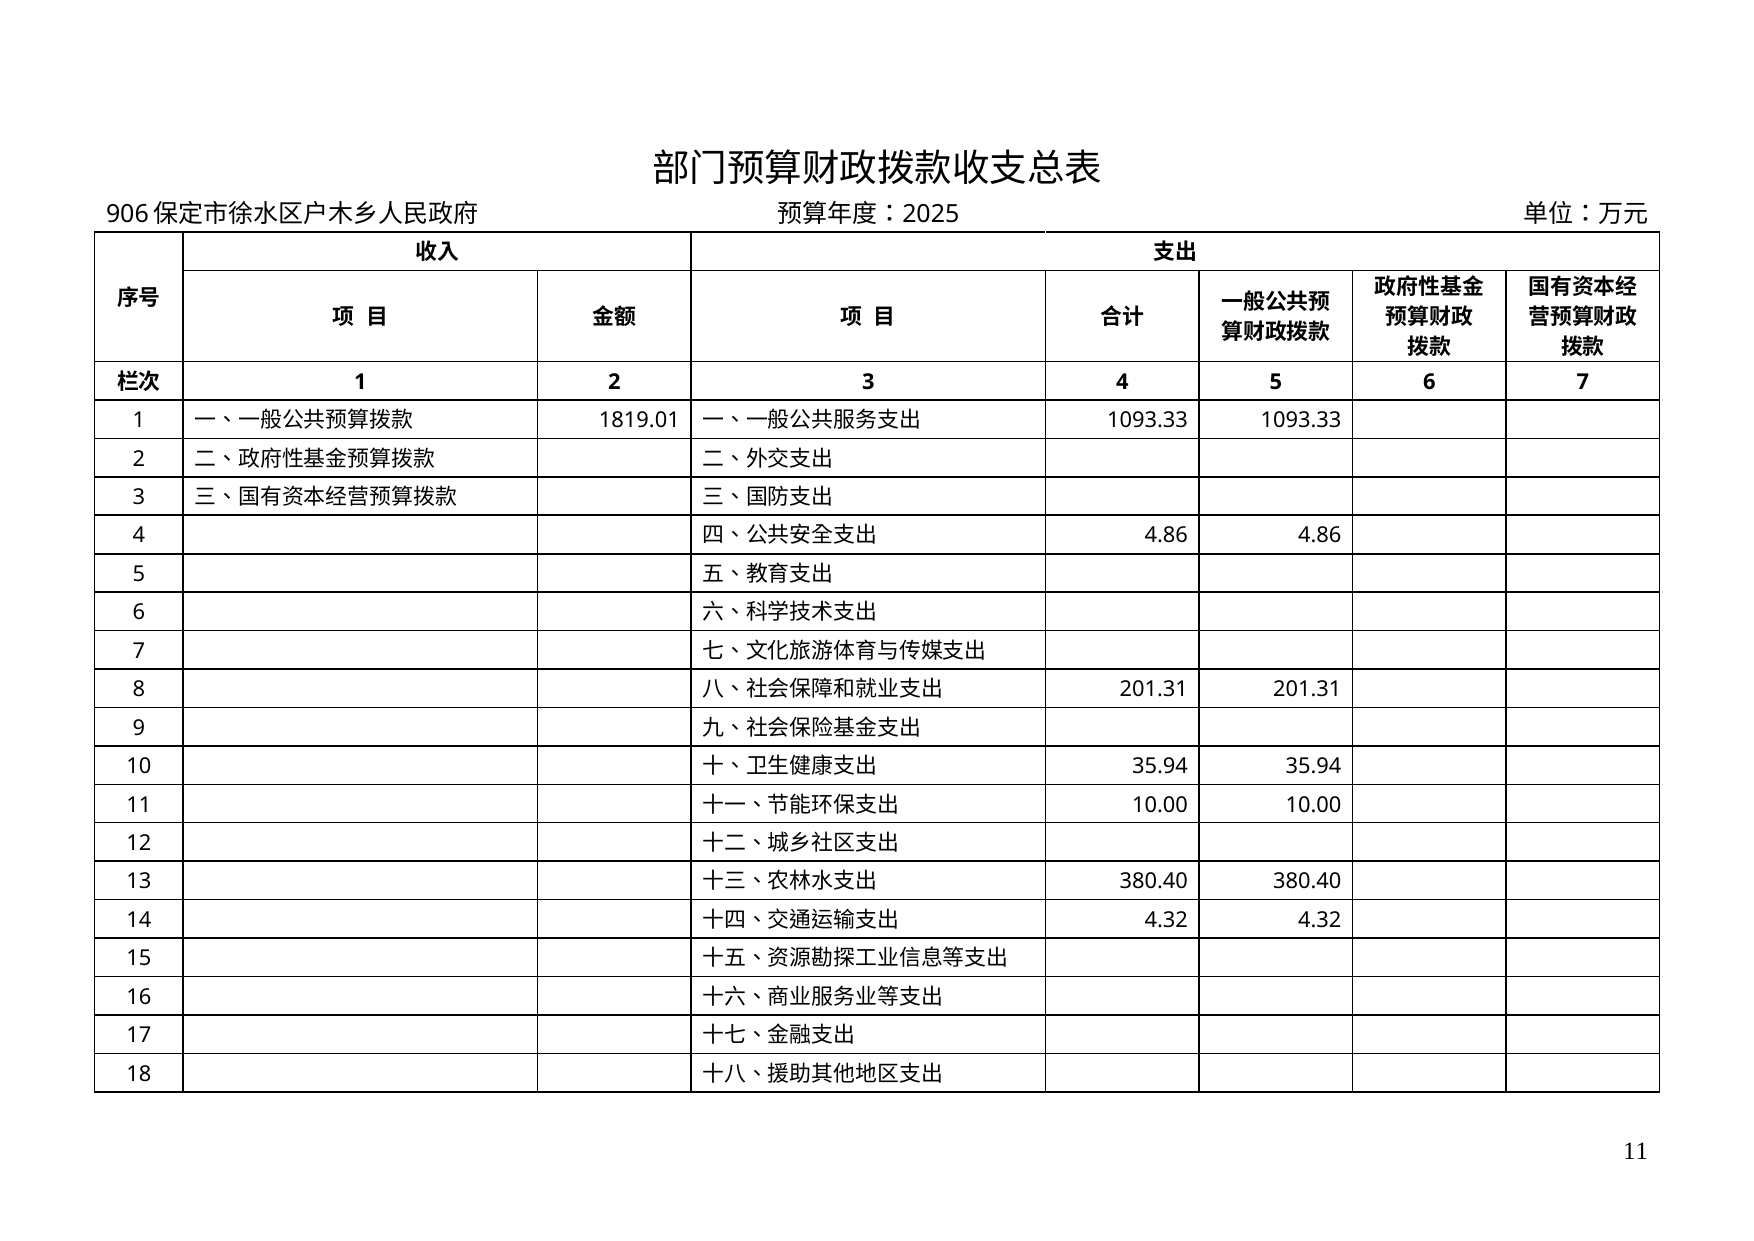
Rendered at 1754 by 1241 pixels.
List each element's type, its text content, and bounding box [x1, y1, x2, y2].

table_cell [538, 747, 690, 783]
table_cell 6 [95, 593, 182, 630]
table_cell 16 [95, 977, 182, 1014]
table_cell 4.86 [1046, 516, 1198, 553]
table_cell 金额 [538, 271, 690, 361]
table_cell [1353, 785, 1505, 822]
table_cell [1200, 555, 1352, 591]
table_cell [1200, 1016, 1352, 1052]
table_cell [538, 939, 690, 976]
table_cell 7 [95, 631, 182, 668]
table_cell [1046, 977, 1198, 1014]
table_cell [1507, 862, 1659, 899]
table_cell 17 [95, 1016, 182, 1052]
table_cell [1507, 516, 1659, 553]
table_cell [184, 785, 537, 822]
table_cell [184, 631, 537, 668]
table_cell 3 [95, 478, 182, 514]
table_cell [1507, 401, 1659, 437]
table_cell 国有资本经营预算财政拨款 [1507, 271, 1659, 361]
table_cell 序号 [95, 233, 182, 361]
table_cell 九、社会保险基金支出 [692, 708, 1045, 745]
table_cell [1507, 823, 1659, 860]
table_cell [538, 439, 690, 476]
table_cell 10.00 [1046, 785, 1198, 822]
table_cell [1200, 939, 1352, 976]
table_cell [1046, 593, 1198, 630]
table_cell 合计 [1046, 271, 1198, 361]
table_cell [538, 670, 690, 707]
table_header 906保定市徐水区户木乡人民政府 [95, 195, 690, 231]
table_cell 政府性基金预算财政 拨款 [1353, 271, 1505, 361]
table_cell 六、科学技术支出 [692, 593, 1045, 630]
table_cell 6 [1353, 362, 1505, 399]
table_cell [184, 593, 537, 630]
table_cell [1046, 1016, 1198, 1052]
table_cell [1353, 670, 1505, 707]
table_cell 十三、农林水支出 [692, 862, 1045, 899]
table_header 单位：万元 [1046, 195, 1659, 231]
table_cell 10 [95, 747, 182, 783]
table_cell 380.40 [1200, 862, 1352, 899]
table_cell [1046, 439, 1198, 476]
table_cell 收入 [184, 233, 690, 270]
table_cell [184, 939, 537, 976]
table_cell 8 [95, 670, 182, 707]
table_cell [538, 631, 690, 668]
table_cell [1507, 977, 1659, 1014]
table_cell [1353, 747, 1505, 783]
table_cell [1507, 1054, 1659, 1091]
table_cell [1353, 862, 1505, 899]
table_cell [184, 1054, 537, 1091]
table_cell [538, 785, 690, 822]
table_cell 35.94 [1200, 747, 1352, 783]
table_cell [538, 593, 690, 630]
table_cell [184, 1016, 537, 1052]
table_cell [538, 977, 690, 1014]
table_cell 项 目 [184, 271, 537, 361]
table_cell 5 [1200, 362, 1352, 399]
table_cell [1046, 939, 1198, 976]
table_cell [1353, 1016, 1505, 1052]
table_cell 栏次 [95, 362, 182, 399]
table_cell 9 [95, 708, 182, 745]
table_cell 十七、金融支出 [692, 1016, 1045, 1052]
table_cell 十六、商业服务业等支出 [692, 977, 1045, 1014]
table_cell 4.32 [1046, 900, 1198, 937]
table_cell [1353, 708, 1505, 745]
table_cell [1507, 593, 1659, 630]
table_cell 支出 [692, 233, 1659, 270]
table_cell [1200, 823, 1352, 860]
table_cell 五、教育支出 [692, 555, 1045, 591]
table_cell [1507, 708, 1659, 745]
table_cell [538, 823, 690, 860]
table_cell [184, 670, 537, 707]
table_cell 201.31 [1046, 670, 1198, 707]
table_cell 10.00 [1200, 785, 1352, 822]
table_cell 12 [95, 823, 182, 860]
table_cell [1200, 593, 1352, 630]
table_cell 一般公共预算财政拨款 [1200, 271, 1352, 361]
table_cell [1353, 516, 1505, 553]
table_cell 13 [95, 862, 182, 899]
table_cell 十、卫生健康支出 [692, 747, 1045, 783]
table_cell 1819.01 [538, 401, 690, 437]
table_cell [1507, 631, 1659, 668]
table_cell 15 [95, 939, 182, 976]
table_cell [1353, 439, 1505, 476]
table_cell [538, 900, 690, 937]
table_cell [1200, 977, 1352, 1014]
table_cell [1353, 1054, 1505, 1091]
table_cell [1200, 439, 1352, 476]
table_cell [184, 555, 537, 591]
table_cell 三、国有资本经营预算拨款 [184, 478, 537, 514]
table_cell [1353, 631, 1505, 668]
table_cell 201.31 [1200, 670, 1352, 707]
table_cell 三、国防支出 [692, 478, 1045, 514]
table_cell [538, 555, 690, 591]
table_cell [538, 1054, 690, 1091]
table_cell 十四、交通运输支出 [692, 900, 1045, 937]
table_cell 18 [95, 1054, 182, 1091]
table_cell [184, 747, 537, 783]
table_cell 项 目 [692, 271, 1045, 361]
table_cell 5 [95, 555, 182, 591]
table_cell [1507, 1016, 1659, 1052]
table_cell [1353, 593, 1505, 630]
table_cell 八、社会保障和就业支出 [692, 670, 1045, 707]
table_cell 1093.33 [1200, 401, 1352, 437]
table_cell [1046, 555, 1198, 591]
table_cell [538, 708, 690, 745]
table_cell [1507, 478, 1659, 514]
table_cell [1200, 708, 1352, 745]
table_cell 4 [1046, 362, 1198, 399]
table_cell 二、外交支出 [692, 439, 1045, 476]
table_cell [1353, 900, 1505, 937]
table_cell 3 [692, 362, 1045, 399]
table_cell [1200, 631, 1352, 668]
table_cell [1507, 785, 1659, 822]
table_cell 十二、城乡社区支出 [692, 823, 1045, 860]
table_cell 4 [95, 516, 182, 553]
table_cell 14 [95, 900, 182, 937]
table_cell 1093.33 [1046, 401, 1198, 437]
table_cell [1046, 1054, 1198, 1091]
table_cell [538, 516, 690, 553]
table_cell [1353, 977, 1505, 1014]
table_cell 1 [184, 362, 537, 399]
table_cell [1507, 900, 1659, 937]
table_cell [1046, 631, 1198, 668]
table_cell 4.86 [1200, 516, 1352, 553]
table_cell 七、文化旅游体育与传媒支出 [692, 631, 1045, 668]
table_cell 四、公共安全支出 [692, 516, 1045, 553]
table_cell [1507, 670, 1659, 707]
table_cell [538, 1016, 690, 1052]
table_cell 一、一般公共预算拨款 [184, 401, 537, 437]
table_cell 4.32 [1200, 900, 1352, 937]
table_cell [184, 708, 537, 745]
table_cell [1046, 708, 1198, 745]
table_cell [1507, 747, 1659, 783]
table_cell [1046, 823, 1198, 860]
table_cell [184, 516, 537, 553]
table_cell 2 [95, 439, 182, 476]
table_cell [1200, 478, 1352, 514]
table_cell [1507, 939, 1659, 976]
table_cell 2 [538, 362, 690, 399]
table_cell [538, 862, 690, 899]
table_cell 十八、援助其他地区支出 [692, 1054, 1045, 1091]
table_cell [1200, 1054, 1352, 1091]
table_cell [1353, 478, 1505, 514]
table_cell [184, 977, 537, 1014]
table_cell [184, 862, 537, 899]
table_cell [1353, 939, 1505, 976]
table_cell [1046, 478, 1198, 514]
table_cell 二、政府性基金预算拨款 [184, 439, 537, 476]
table_cell 380.40 [1046, 862, 1198, 899]
table_cell [1353, 555, 1505, 591]
table_cell 35.94 [1046, 747, 1198, 783]
table_cell [538, 478, 690, 514]
table_cell [184, 823, 537, 860]
table_cell [1353, 823, 1505, 860]
table_header 预算年度：2025 [692, 195, 1045, 231]
table_cell 十五、资源勘探工业信息等支出 [692, 939, 1045, 976]
table_cell 7 [1507, 362, 1659, 399]
text 部门预算财政拨款收支总表 [106, 142, 1648, 193]
table_cell [1507, 439, 1659, 476]
table_cell [1507, 555, 1659, 591]
table_cell 十一、节能环保支出 [692, 785, 1045, 822]
table_cell [184, 900, 537, 937]
table_cell 一、一般公共服务支出 [692, 401, 1045, 437]
table_cell [1353, 401, 1505, 437]
table_cell 1 [95, 401, 182, 437]
table_cell 11 [95, 785, 182, 822]
